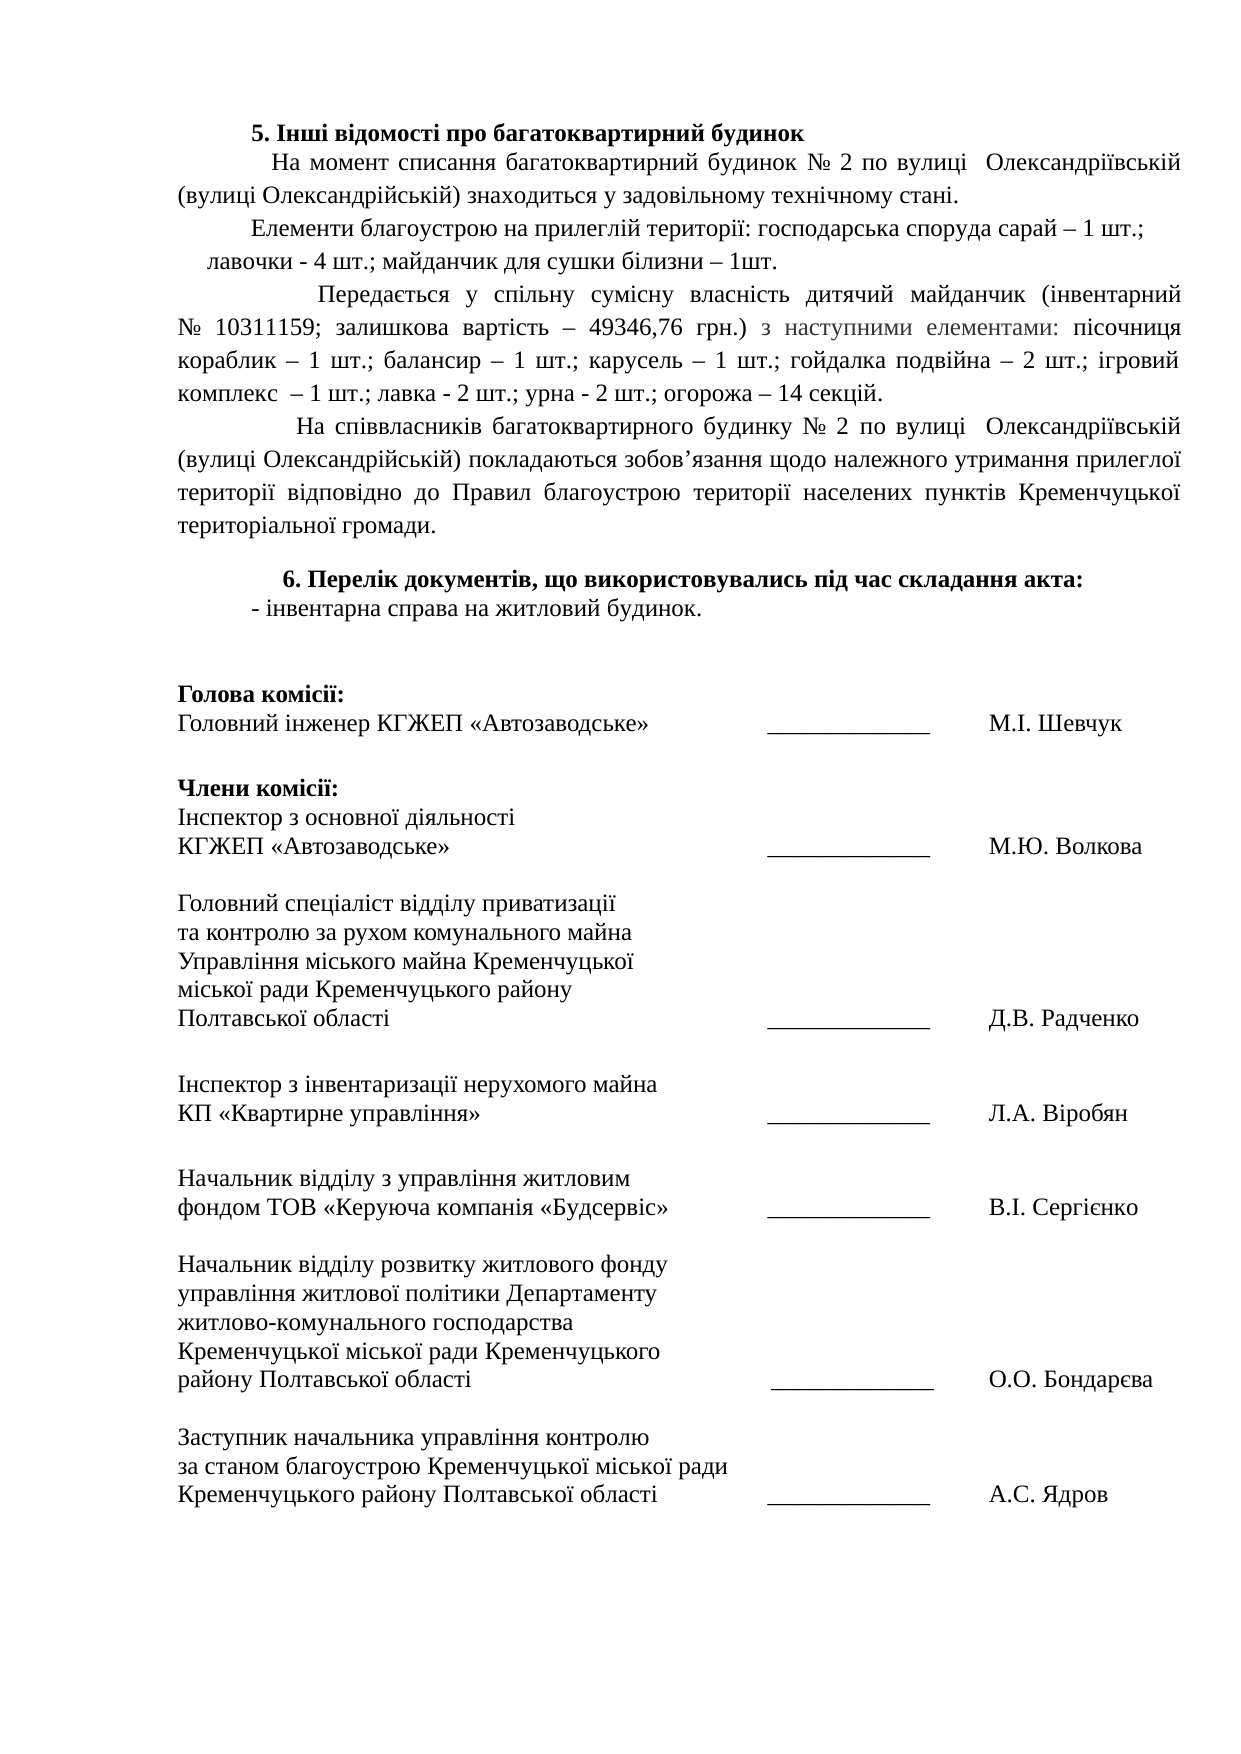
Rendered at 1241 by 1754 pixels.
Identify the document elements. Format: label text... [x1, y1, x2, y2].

text району Полтавської області _____________ О.О. Бондарєва [177, 1364, 1181, 1393]
text за станом благоустрою Кременчуцької міської ради [177, 1451, 1181, 1479]
text управління житлової політики Департаменту [177, 1278, 1181, 1307]
text Заступник начальника управління контролю [177, 1422, 1181, 1451]
text Інспектор з інвентаризації нерухомого майна [177, 1069, 1181, 1098]
text Кременчуцького району Полтавської області _____________ А.С. Ядров [177, 1479, 1181, 1508]
text 5. Інші відомості про багатоквартирний будинок [177, 118, 1181, 147]
text Начальник відділу розвитку житлового фонду [177, 1249, 1181, 1278]
list Передається у спільну сумісну власність дитячий майданчик (інвентарний № 10311159; залишкова вартість – 49346,76 грн.) з наступними елементами: пісочниця кораблик – 1 шт.; балансир – 1 шт.; карусель – 1 шт.; гойдалка подвійна – 2 шт.; ігровий комплекс – 1 шт.; лавка - 2 шт.; урна - 2 шт.; огорожа – 14 секцій. [177, 279, 1181, 407]
text фондом ТОВ «Керуюча компанія «Будсервіс» _____________ В.І. Сергієнко [177, 1192, 1181, 1221]
text Полтавської області _____________ Д.В. Радченко [177, 1003, 1181, 1032]
text Головний інженер КГЖЕП «Автозаводське» _____________ М.І. Шевчук [177, 708, 1181, 736]
text КП «Квартирне управління» _____________ Л.А. Віробян [177, 1098, 1181, 1126]
text та контролю за рухом комунального майна [177, 917, 1181, 946]
text КГЖЕП «Автозаводське» _____________ М.Ю. Волкова [177, 831, 1181, 859]
text 6. Перелік документів, що використовувались під час складання акта: [177, 564, 1181, 593]
list Елементи благоустрою на прилеглій території: господарська споруда сарай – 1 шт.; [177, 213, 1181, 242]
text Інспектор з основної діяльності [177, 802, 1181, 831]
list На співвласників багатоквартирного будинку № 2 по вулиці Олександріївській (вулиці Олександрійській) покладаються зобов’язання щодо належного утримання прилеглої території відповідно до Правил благоустрою території населених пунктів Кременчуцької територіальної громади. [177, 411, 1181, 539]
text міської ради Кременчуцького району [177, 974, 1181, 1003]
text житлово-комунального господарства [177, 1307, 1181, 1336]
list На момент списання багатоквартирний будинок № 2 по вулиці Олександріївській (вулиці Олександрійській) знаходиться у задовільному технічному стані. [177, 147, 1181, 209]
text Начальник відділу з управління житловим [177, 1163, 1181, 1192]
text Управління міського майна Кременчуцької [177, 946, 1181, 974]
text Члени комісії: [177, 773, 1181, 802]
text - інвентарна справа на житловий будинок. [177, 593, 1181, 621]
list лавочки - 4 шт.; майданчик для сушки білизни – 1шт. [177, 246, 1181, 275]
text Головний спеціаліст відділу приватизації [177, 888, 1181, 917]
text Голова комісії: [177, 679, 1181, 708]
text Кременчуцької міської ради Кременчуцького [177, 1336, 1181, 1364]
